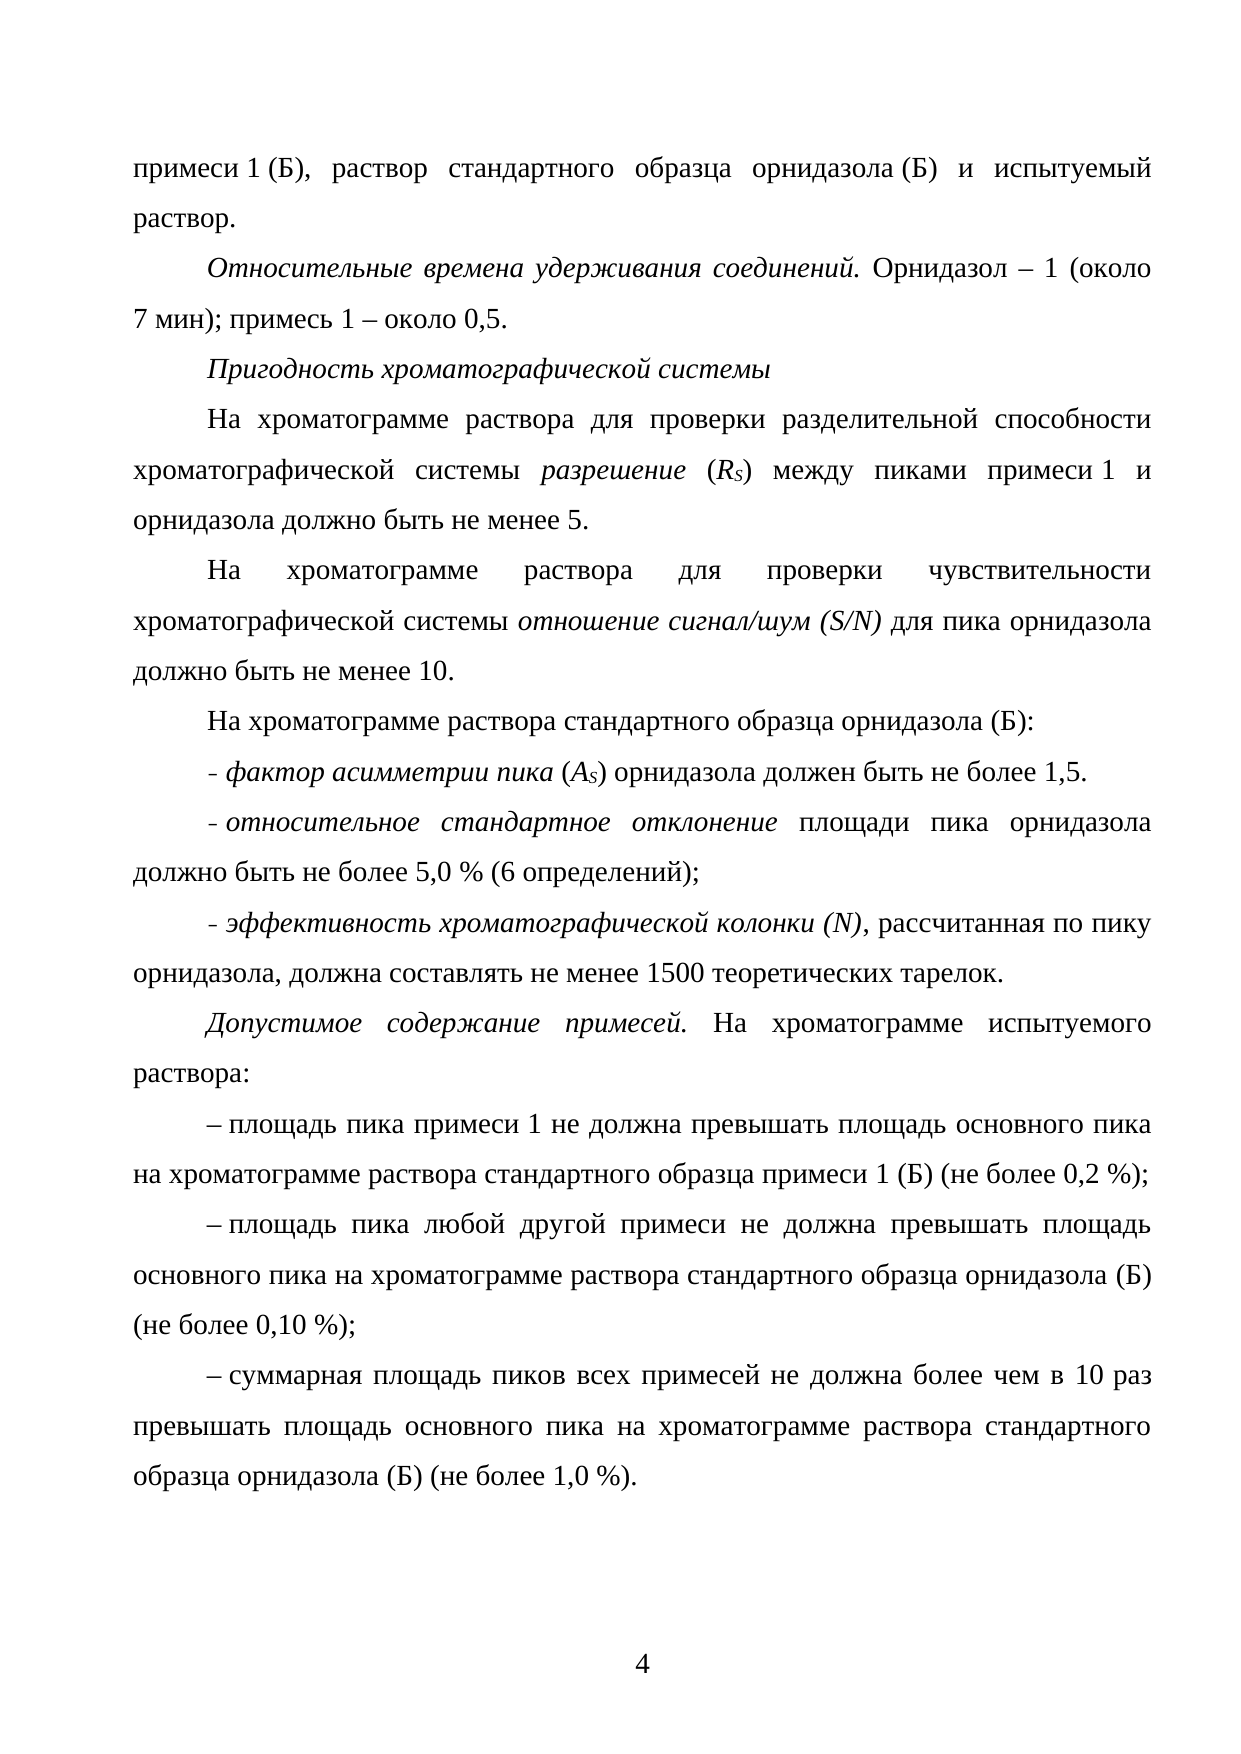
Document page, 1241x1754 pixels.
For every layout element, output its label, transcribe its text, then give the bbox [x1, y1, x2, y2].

text На хроматограмме раствора для проверки разделительной способности хроматографической системы разрешение (RS) между пиками примеси 1 и орнидазола должно быть не менее 5. [133, 402, 1152, 536]
text – относительное стандартное отклонение площади пика орнидазола должно быть не более 5,0 % (6 определений); [133, 804, 1152, 888]
text Относительные времена удерживания соединений. Орнидазол – 1 (около 7 мин); примесь 1 – около 0,5. [133, 251, 1152, 334]
text На хроматограмме раствора стандартного образца орнидазола (Б): [133, 703, 1152, 737]
text – площадь пика любой другой примеси не должна превышать площадь основного пика на хроматограмме раствора стандартного образца орнидазола (Б) (не более 0,10 %); [133, 1207, 1152, 1341]
text Пригодность хроматографической системы [133, 351, 1152, 385]
text – площадь пика примеси 1 не должна превышать площадь основного пика на хроматограмме раствора стандартного образца примеси 1 (Б) (не более 0,2 %); [133, 1106, 1152, 1190]
text – фактор асимметрии пика (AS) орнидазола должен быть не более 1,5. [133, 754, 1152, 787]
text – эффективность хроматографической колонки (N), рассчитанная по пику орнидазола, должна составлять не менее 1500 теоретических тарелок. [133, 905, 1152, 988]
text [133, 150, 1152, 234]
text На хроматограмме раствора для проверки чувствительности хроматографической системы отношение сигнал/шум (S/N) для пика орнидазола должно быть не менее 10. [133, 552, 1152, 687]
text Допустимое содержание примесей. На хроматограмме испытуемого раствора: [133, 1005, 1152, 1089]
text – суммарная площадь пиков всех примесей не должна более чем в 10 раз превышать площадь основного пика на хроматограмме раствора стандартного образца орнидазола (Б) (не более 1,0 %). [133, 1357, 1152, 1492]
